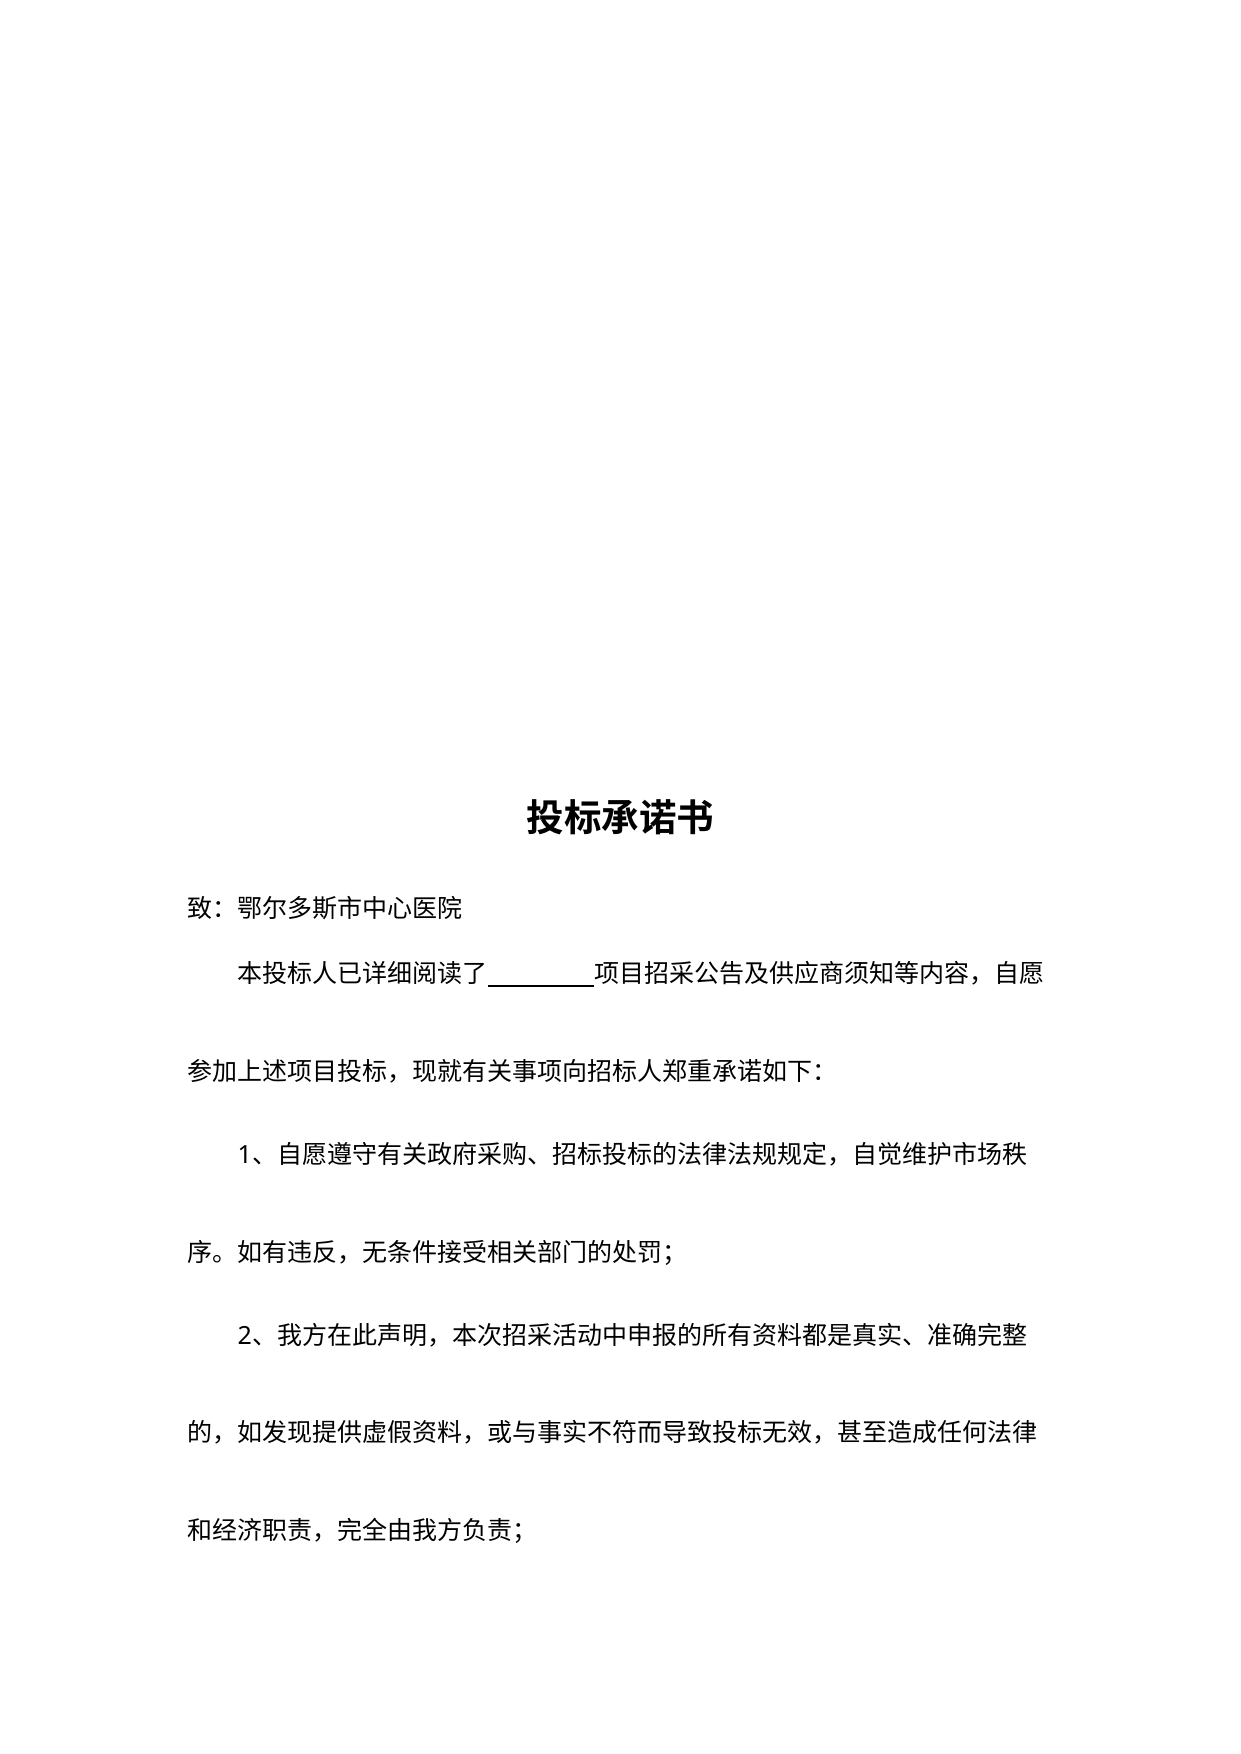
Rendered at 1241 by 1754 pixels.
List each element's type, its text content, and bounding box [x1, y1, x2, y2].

list 1、自愿遵守有关政府采购、招标投标的法律法规规定，自觉维护市场秩序。如有违反，无条件接受相关部门的处罚； [187, 1120, 1053, 1283]
list 2、我方在此声明，本次招采活动中申报的所有资料都是真实、准确完整的，如发现提供虚假资料，或与事实不符而导致投标无效，甚至造成任何法律和经济职责，完全由我方负责； [187, 1301, 1053, 1561]
list 致：鄂尔多斯市中心医院 [187, 874, 1053, 939]
list 投标承诺书 [187, 782, 1053, 847]
list 本投标人已详细阅读了 项目招采公告及供应商须知等内容，自愿参加上述项目投标，现就有关事项向招标人郑重承诺如下： [187, 939, 1053, 1102]
